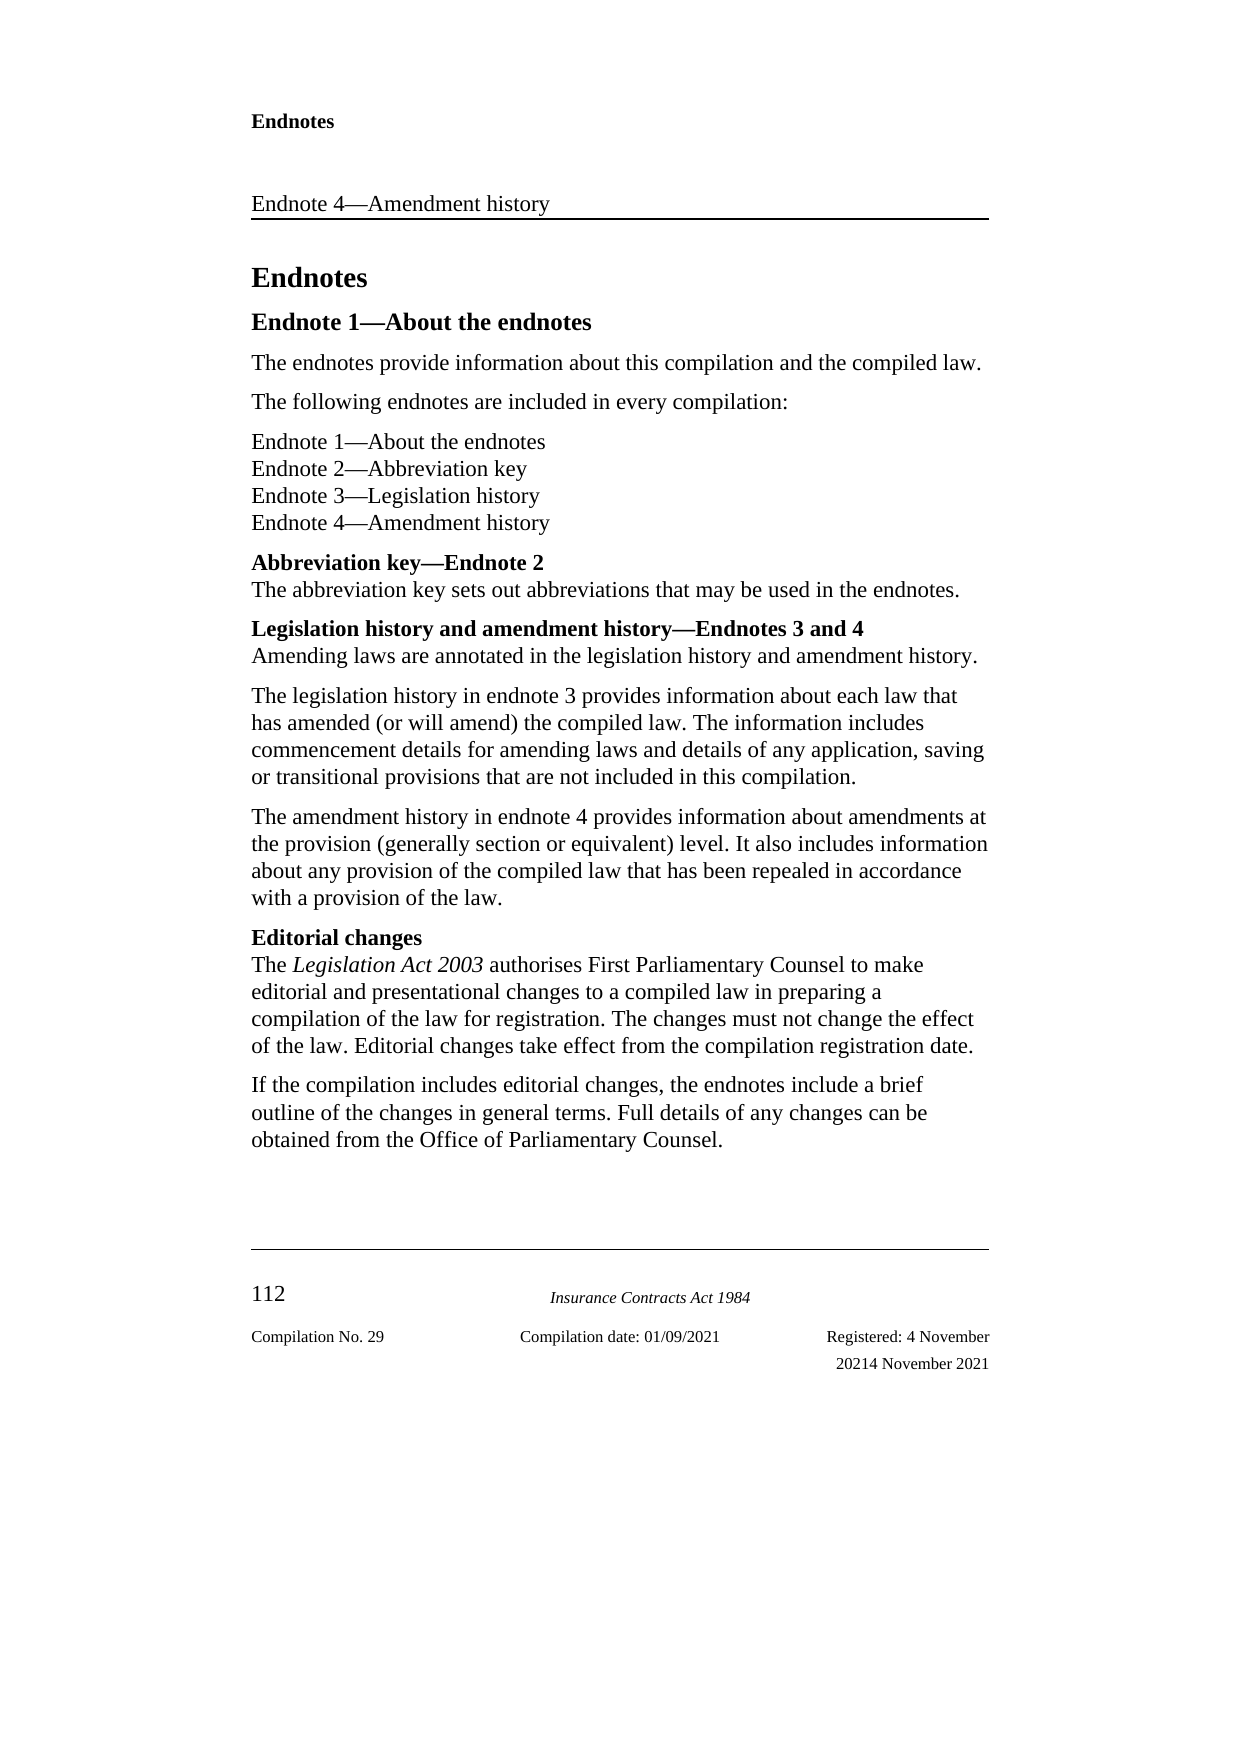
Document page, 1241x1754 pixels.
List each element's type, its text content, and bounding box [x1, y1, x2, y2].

text The following endnotes are included in every compilation: [251, 387, 989, 414]
text Endnote 2—Abbreviation key [251, 454, 989, 481]
text The Legislation Act 2003 authorises First Parliamentary Counsel to make editorial and presentational changes to a compiled law in preparing a compilation of the law for registration. The changes must not change the effect of the law. Editorial changes take effect from the compilation registration date. [251, 950, 989, 1058]
text The endnotes provide information about this compilation and the compiled law. [251, 348, 989, 375]
text Editorial changes [251, 923, 989, 950]
subtitle Endnote 1—About the endnotes [251, 307, 989, 335]
text Amending laws are annotated in the legislation history and amendment history. [251, 642, 989, 669]
text Abbreviation key—Endnote 2 [251, 548, 989, 575]
text The abbreviation key sets out abbreviations that may be used in the endnotes. [251, 575, 989, 602]
text Legislation history and amendment history—Endnotes 3 and 4 [251, 614, 989, 642]
subtitle Endnotes [251, 261, 989, 294]
text The amendment history in endnote 4 provides information about amendments at the provision (generally section or equivalent) level. It also includes information about any provision of the compiled law that has been repealed in accordance with a provision of the law. [251, 802, 989, 910]
text Endnote 1—About the endnotes [251, 427, 989, 454]
text Endnote 4—Amendment history [251, 508, 989, 535]
text Endnote 3—Legislation history [251, 481, 989, 508]
text The legislation history in endnote 3 provides information about each law that has amended (or will amend) the compiled law. The information includes commencement details for amending laws and details of any application, saving or transitional provisions that are not included in this compilation. [251, 681, 989, 789]
text If the compilation includes editorial changes, the endnotes include a brief outline of the changes in general terms. Full details of any changes can be obtained from the Office of Parliamentary Counsel. [251, 1071, 989, 1152]
